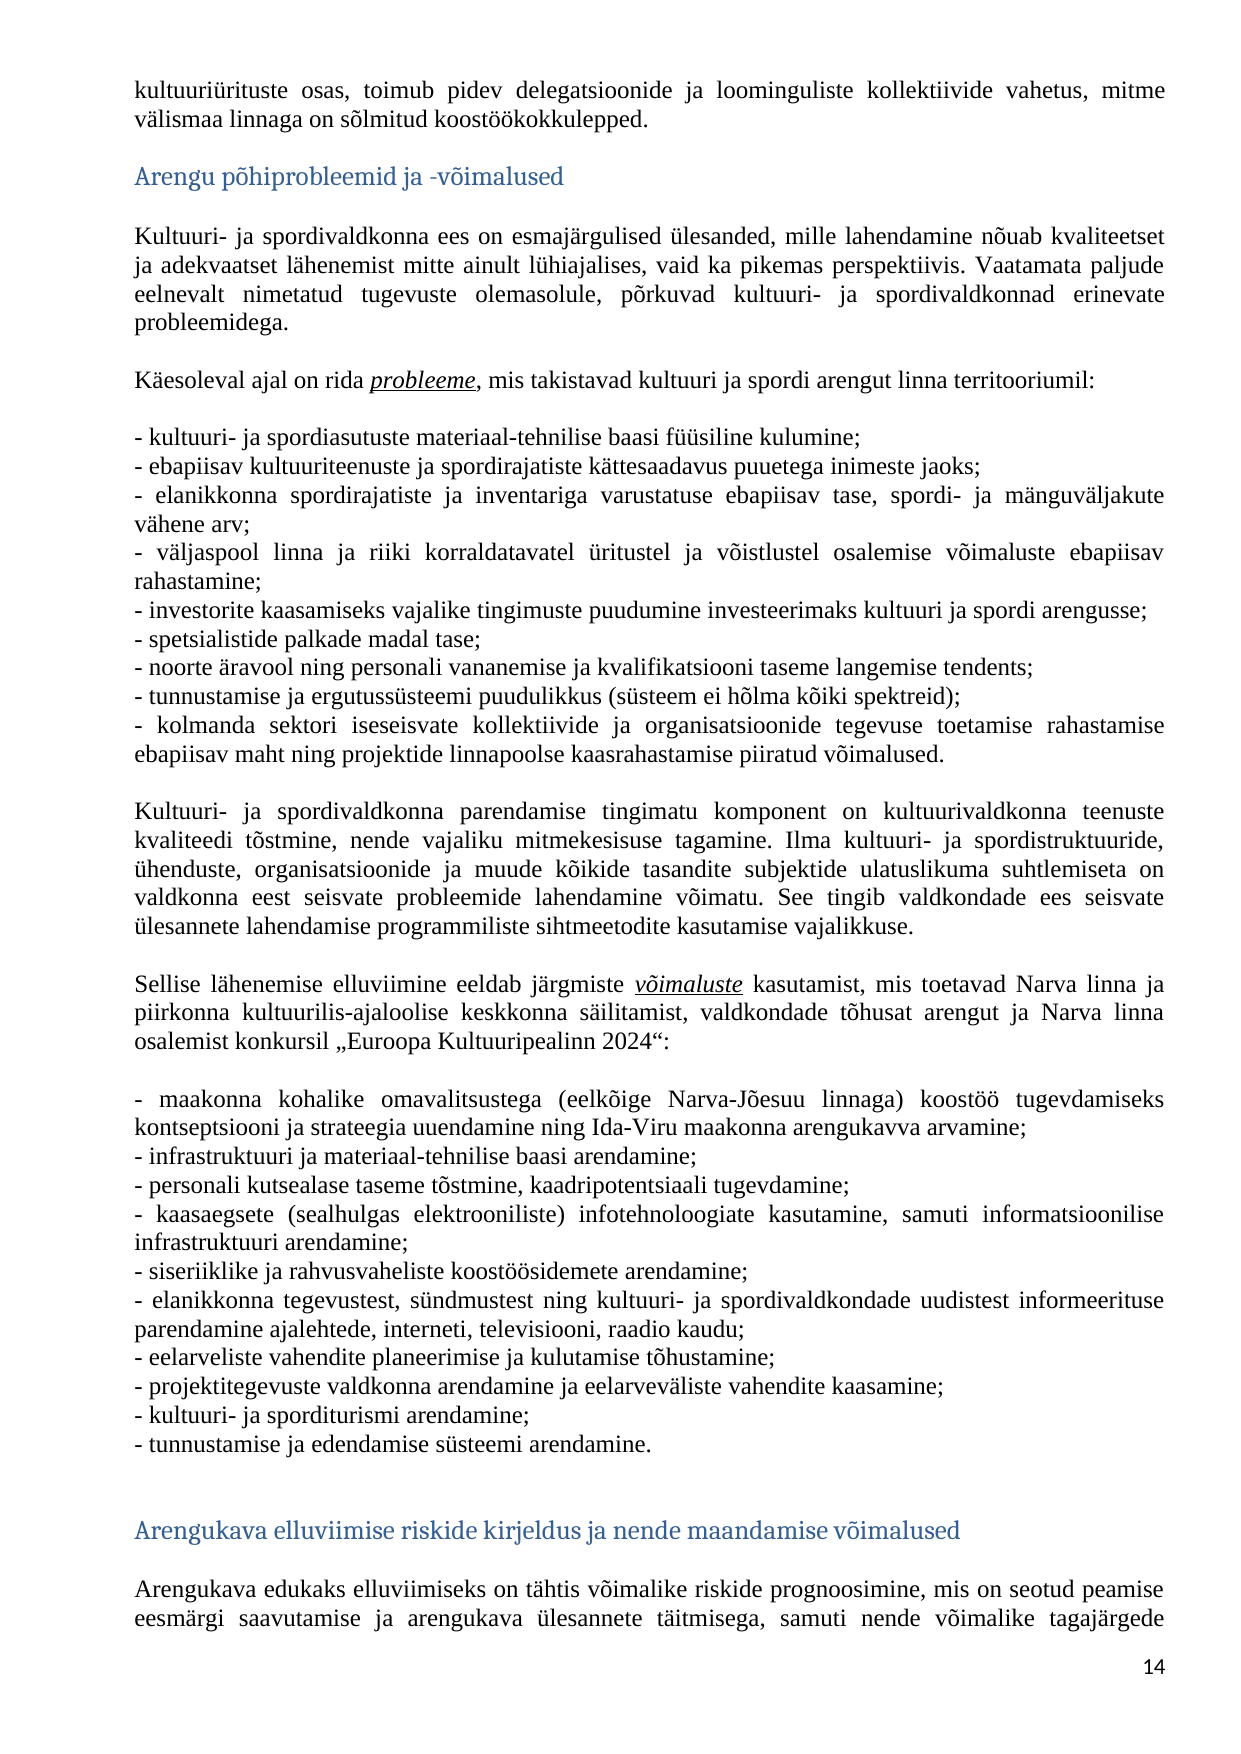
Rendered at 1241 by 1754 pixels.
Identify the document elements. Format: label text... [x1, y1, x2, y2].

text - siseriiklike ja rahvusvaheliste koostöösidemete arendamine; [134, 1256, 1165, 1285]
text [134, 1574, 1165, 1632]
text - infrastruktuuri ja materiaal-tehnilise baasi arendamine; [134, 1141, 1165, 1170]
text - tunnustamise ja ergutussüsteemi puudulikkus (süsteem ei hõlma kõiki spektreid); [134, 681, 1165, 710]
text Kultuuri- ja spordivaldkonna ees on esmajärgulised ülesanded, mille lahendamine nõuab kvaliteetset ja adekvaatset lähenemist mitte ainult lühiajalises, vaid ka pikemas perspektiivis. Vaatamata paljude eelnevalt nimetatud tugevuste olemasolule, põrkuvad kultuuri- ja spordivaldkonnad erinevate probleemidega. [134, 221, 1165, 336]
text Käesoleval ajal on rida probleeme, mis takistavad kultuuri ja spordi arengut linna territooriumil: [134, 365, 1165, 394]
text Sellise lähenemise elluviimine eeldab järgmiste võimaluste kasutamist, mis toetavad Narva linna ja piirkonna kultuurilis-ajaloolise keskkonna säilitamist, valdkondade tõhusat arengut ja Narva linna osalemist konkursil „Euroopa Kultuuripealinn 2024“: [134, 969, 1165, 1055]
text - kultuuri- ja spordiasutuste materiaal-tehnilise baasi füüsiline kulumine; [134, 422, 1165, 451]
text - elanikkonna tegevustest, sündmustest ning kultuuri- ja spordivaldkondade uudistest informeerituse parendamine ajalehtede, interneti, televisiooni, raadio kaudu; [134, 1285, 1165, 1342]
text - personali kutsealase taseme tõstmine, kaadripotentsiaali tugevdamine; [134, 1170, 1165, 1199]
text - noorte äravool ning personali vananemise ja kvalifikatsiooni taseme langemise tendents; [134, 652, 1165, 681]
text Kultuuri- ja spordivaldkonna parendamise tingimatu komponent on kultuurivaldkonna teenuste kvaliteedi tõstmine, nende vajaliku mitmekesisuse tagamine. Ilma kultuuri- ja spordistruktuuride, ühenduste, organisatsioonide ja muude kõikide tasandite subjektide ulatuslikuma suhtlemiseta on valdkonna eest seisvate probleemide lahendamine võimatu. See tingib valdkondade ees seisvate ülesannete lahendamise programmiliste sihtmeetodite kasutamise vajalikkuse. [134, 796, 1165, 940]
text - spetsialistide palkade madal tase; [134, 624, 1165, 652]
text - ebapiisav kultuuriteenuste ja spordirajatiste kättesaadavus puuetega inimeste jaoks; [134, 451, 1165, 480]
text - eelarveliste vahendite planeerimise ja kulutamise tõhustamine; [134, 1342, 1165, 1371]
subtitle Arengu põhiprobleemid ja -võimalused [134, 161, 1165, 192]
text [134, 75, 1165, 132]
text - elanikkonna spordirajatiste ja inventariga varustatuse ebapiisav tase, spordi- ja mänguväljakute vähene arv; [134, 480, 1165, 537]
text - väljaspool linna ja riiki korraldatavatel üritustel ja võistlustel osalemise võimaluste ebapiisav rahastamine; [134, 537, 1165, 595]
text - investorite kaasamiseks vajalike tingimuste puudumine investeerimaks kultuuri ja spordi arengusse; [134, 595, 1165, 624]
text - kolmanda sektori iseseisvate kollektiivide ja organisatsioonide tegevuse toetamise rahastamise ebapiisav maht ning projektide linnapoolse kaasrahastamise piiratud võimalused. [134, 710, 1165, 767]
text - kaasaegsete (sealhulgas elektrooniliste) infotehnoloogiate kasutamine, samuti informatsioonilise infrastruktuuri arendamine; [134, 1199, 1165, 1256]
subtitle Arengukava elluviimise riskide kirjeldus ja nende maandamise võimalused [134, 1515, 1165, 1546]
text - projektitegevuste valdkonna arendamine ja eelarveväliste vahendite kaasamine; [134, 1371, 1165, 1400]
text - kultuuri- ja sporditurismi arendamine; [134, 1400, 1165, 1429]
text - maakonna kohalike omavalitsustega (eelkõige Narva-Jõesuu linnaga) koostöö tugevdamiseks kontseptsiooni ja strateegia uuendamine ning Ida-Viru maakonna arengukavva arvamine; [134, 1084, 1165, 1141]
text - tunnustamise ja edendamise süsteemi arendamine. [134, 1429, 1165, 1457]
